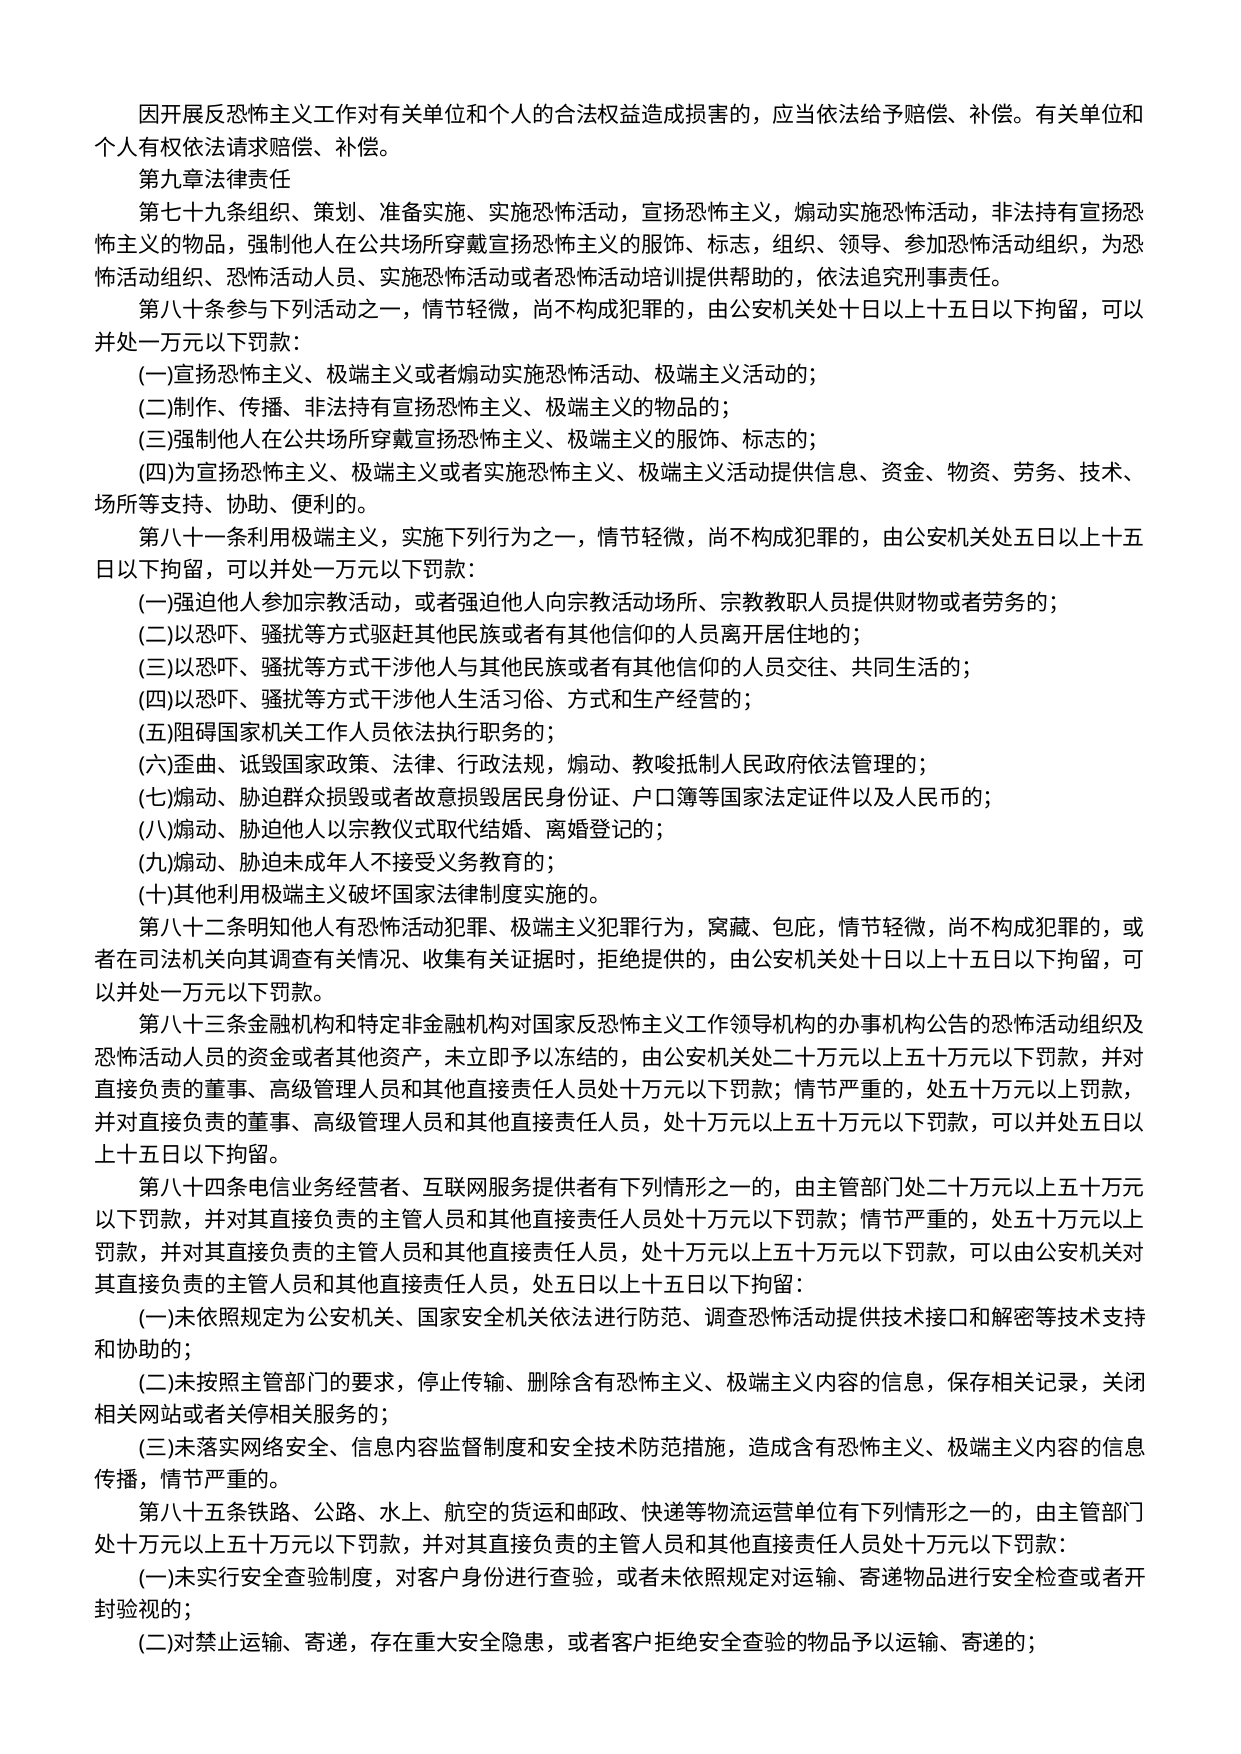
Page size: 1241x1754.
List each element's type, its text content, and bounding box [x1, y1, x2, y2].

text (二)对禁止运输、寄递，存在重大安全隐患，或者客户拒绝安全查验的物品予以运输、寄递的； [94, 1624, 1146, 1657]
text (二)以恐吓、骚扰等方式驱赶其他民族或者有其他信仰的人员离开居住地的； [94, 617, 1146, 649]
text 第八十一条利用极端主义，实施下列行为之一，情节轻微，尚不构成犯罪的，由公安机关处五日以上十五日以下拘留，可以并处一万元以下罚款： [94, 519, 1146, 584]
text 第八十三条金融机构和特定非金融机构对国家反恐怖主义工作领导机构的办事机构公告的恐怖活动组织及恐怖活动人员的资金或者其他资产，未立即予以冻结的，由公安机关处二十万元以上五十万元以下罚款，并对直接负责的董事、高级管理人员和其他直接责任人员处十万元以下罚款；情节严重的，处五十万元以上罚款，并对直接负责的董事、高级管理人员和其他直接责任人员，处十万元以上五十万元以下罚款，可以并处五日以上十五日以下拘留。 [94, 1007, 1146, 1169]
text (三)未落实网络安全、信息内容监督制度和安全技术防范措施，造成含有恐怖主义、极端主义内容的信息传播，情节严重的。 [94, 1429, 1146, 1494]
text (五)阻碍国家机关工作人员依法执行职务的； [94, 714, 1146, 747]
text (一)强迫他人参加宗教活动，或者强迫他人向宗教活动场所、宗教教职人员提供财物或者劳务的； [94, 584, 1146, 617]
text 第九章法律责任 [94, 162, 1146, 194]
text 第七十九条组织、策划、准备实施、实施恐怖活动，宣扬恐怖主义，煽动实施恐怖活动，非法持有宣扬恐怖主义的物品，强制他人在公共场所穿戴宣扬恐怖主义的服饰、标志，组织、领导、参加恐怖活动组织，为恐怖活动组织、恐怖活动人员、实施恐怖活动或者恐怖活动培训提供帮助的，依法追究刑事责任。 [94, 194, 1146, 292]
text (九)煽动、胁迫未成年人不接受义务教育的； [94, 844, 1146, 877]
text (三)以恐吓、骚扰等方式干涉他人与其他民族或者有其他信仰的人员交往、共同生活的； [94, 649, 1146, 682]
text 第八十四条电信业务经营者、互联网服务提供者有下列情形之一的，由主管部门处二十万元以上五十万元以下罚款，并对其直接负责的主管人员和其他直接责任人员处十万元以下罚款；情节严重的，处五十万元以上罚款，并对其直接负责的主管人员和其他直接责任人员，处十万元以上五十万元以下罚款，可以由公安机关对其直接负责的主管人员和其他直接责任人员，处五日以上十五日以下拘留： [94, 1169, 1146, 1299]
text (二)未按照主管部门的要求，停止传输、删除含有恐怖主义、极端主义内容的信息，保存相关记录，关闭相关网站或者关停相关服务的； [94, 1364, 1146, 1429]
text (二)制作、传播、非法持有宣扬恐怖主义、极端主义的物品的； [94, 389, 1146, 422]
text (四)为宣扬恐怖主义、极端主义或者实施恐怖主义、极端主义活动提供信息、资金、物资、劳务、技术、场所等支持、协助、便利的。 [94, 454, 1146, 519]
text (七)煽动、胁迫群众损毁或者故意损毁居民身份证、户口簿等国家法定证件以及人民币的； [94, 779, 1146, 812]
text (十)其他利用极端主义破坏国家法律制度实施的。 [94, 877, 1146, 909]
text 第八十条参与下列活动之一，情节轻微，尚不构成犯罪的，由公安机关处十日以上十五日以下拘留，可以并处一万元以下罚款： [94, 292, 1146, 357]
text 因开展反恐怖主义工作对有关单位和个人的合法权益造成损害的，应当依法给予赔偿、补偿。有关单位和个人有权依法请求赔偿、补偿。 [94, 97, 1146, 162]
text 第八十二条明知他人有恐怖活动犯罪、极端主义犯罪行为，窝藏、包庇，情节轻微，尚不构成犯罪的，或者在司法机关向其调查有关情况、收集有关证据时，拒绝提供的，由公安机关处十日以上十五日以下拘留，可以并处一万元以下罚款。 [94, 909, 1146, 1007]
text (六)歪曲、诋毁国家政策、法律、行政法规，煽动、教唆抵制人民政府依法管理的； [94, 747, 1146, 779]
text (三)强制他人在公共场所穿戴宣扬恐怖主义、极端主义的服饰、标志的； [94, 422, 1146, 454]
text 第八十五条铁路、公路、水上、航空的货运和邮政、快递等物流运营单位有下列情形之一的，由主管部门处十万元以上五十万元以下罚款，并对其直接负责的主管人员和其他直接责任人员处十万元以下罚款： [94, 1494, 1146, 1559]
text (八)煽动、胁迫他人以宗教仪式取代结婚、离婚登记的； [94, 812, 1146, 844]
text (四)以恐吓、骚扰等方式干涉他人生活习俗、方式和生产经营的； [94, 682, 1146, 714]
text (一)未实行安全查验制度，对客户身份进行查验，或者未依照规定对运输、寄递物品进行安全检查或者开封验视的； [94, 1559, 1146, 1624]
text (一)未依照规定为公安机关、国家安全机关依法进行防范、调查恐怖活动提供技术接口和解密等技术支持和协助的； [94, 1299, 1146, 1364]
text (一)宣扬恐怖主义、极端主义或者煽动实施恐怖活动、极端主义活动的； [94, 357, 1146, 389]
